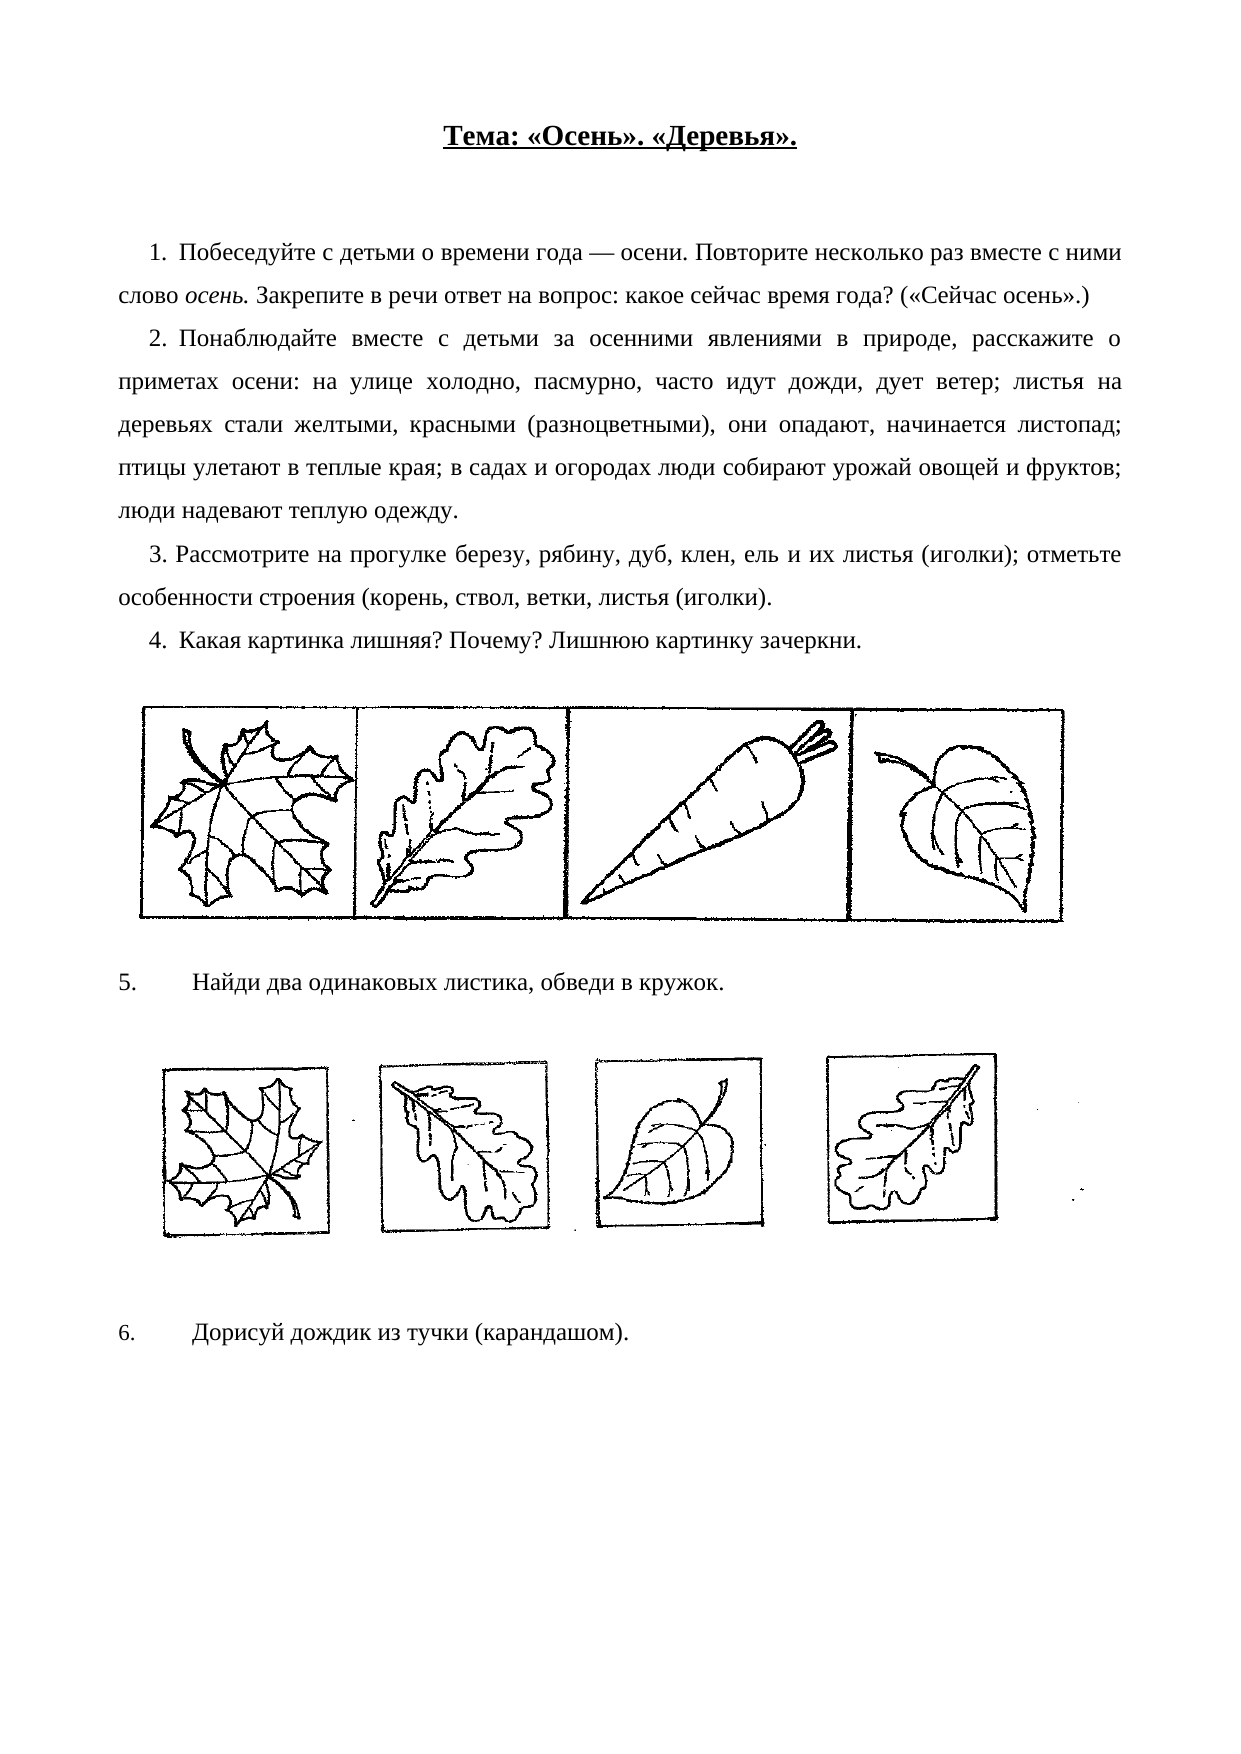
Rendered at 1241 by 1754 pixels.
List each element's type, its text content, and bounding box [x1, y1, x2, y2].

picture [118, 1053, 1092, 1239]
list Найди два одинаковых листика, обведи в кружок. [118, 967, 1122, 996]
text Тема: «Осень». «Деревья». [118, 118, 1122, 152]
list Рассмотрите на прогулке березу, рябину, дуб, клен, ель и их листья (иголки); отметьте особенности строения (корень, ствол, ветки, листья (иголки). [118, 539, 1122, 611]
picture [118, 698, 1092, 942]
list Дорисуй дождик из тучки (карандашом). [118, 1317, 1122, 1345]
list Побеседуйте с детьми о времени года — осени. Повторите несколько раз вместе с ними слово осень. Закрепите в речи ответ на вопрос: какое сейчас время года? («Сейчас осень».) [118, 237, 1122, 309]
list Понаблюдайте вместе с детьми за осенними явлениями в природе, расскажите о приметах осени: на улице холодно, пасмурно, часто идут дожди, дует ветер; листья на деревьях стали желтыми, красными (разноцветными), они опадают, начинается листопад; птицы улетают в теплые края; в садах и огородах люди собирают урожай овощей и фруктов; люди надевают теплую одежду. [118, 323, 1122, 524]
list Какая картинка лишняя? Почему? Лишнюю картинку зачеркни. [118, 625, 1122, 654]
